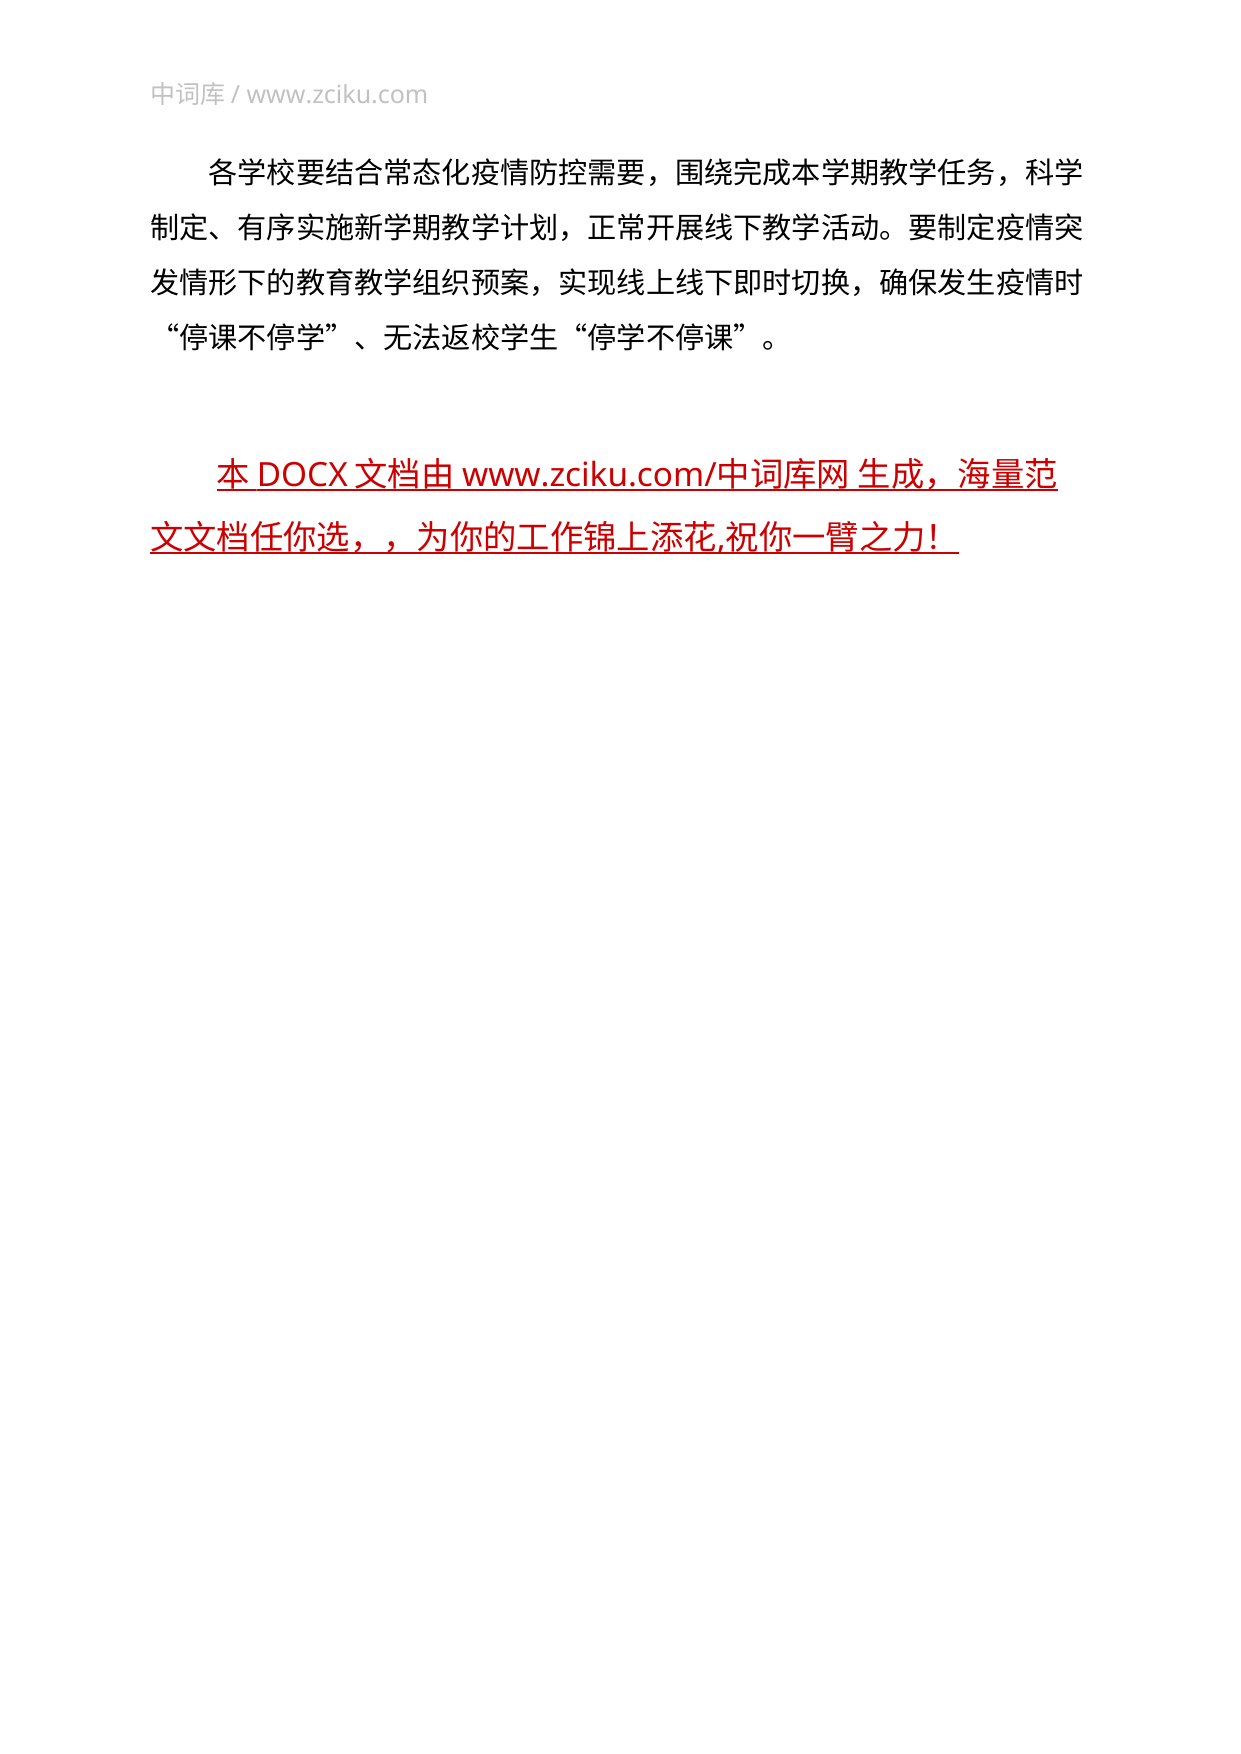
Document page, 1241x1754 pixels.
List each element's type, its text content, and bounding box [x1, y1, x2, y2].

text 各学校要结合常态化疫情防控需要，围绕完成本学期教学任务，科学制定、有序实施新学期教学计划，正常开展线下教学活动。要制定疫情突发情形下的教育教学组织预案，实现线上线下即时切换，确保发生疫情时“停课不停学”、无法返校学生“停学不停课”。 [150, 150, 1090, 357]
text 本DOCX文档由 www.zciku.com/中词库网 生成，海量范文文档任你选，，为你的工作锦上添花,祝你一臂之力！ [150, 448, 1090, 559]
